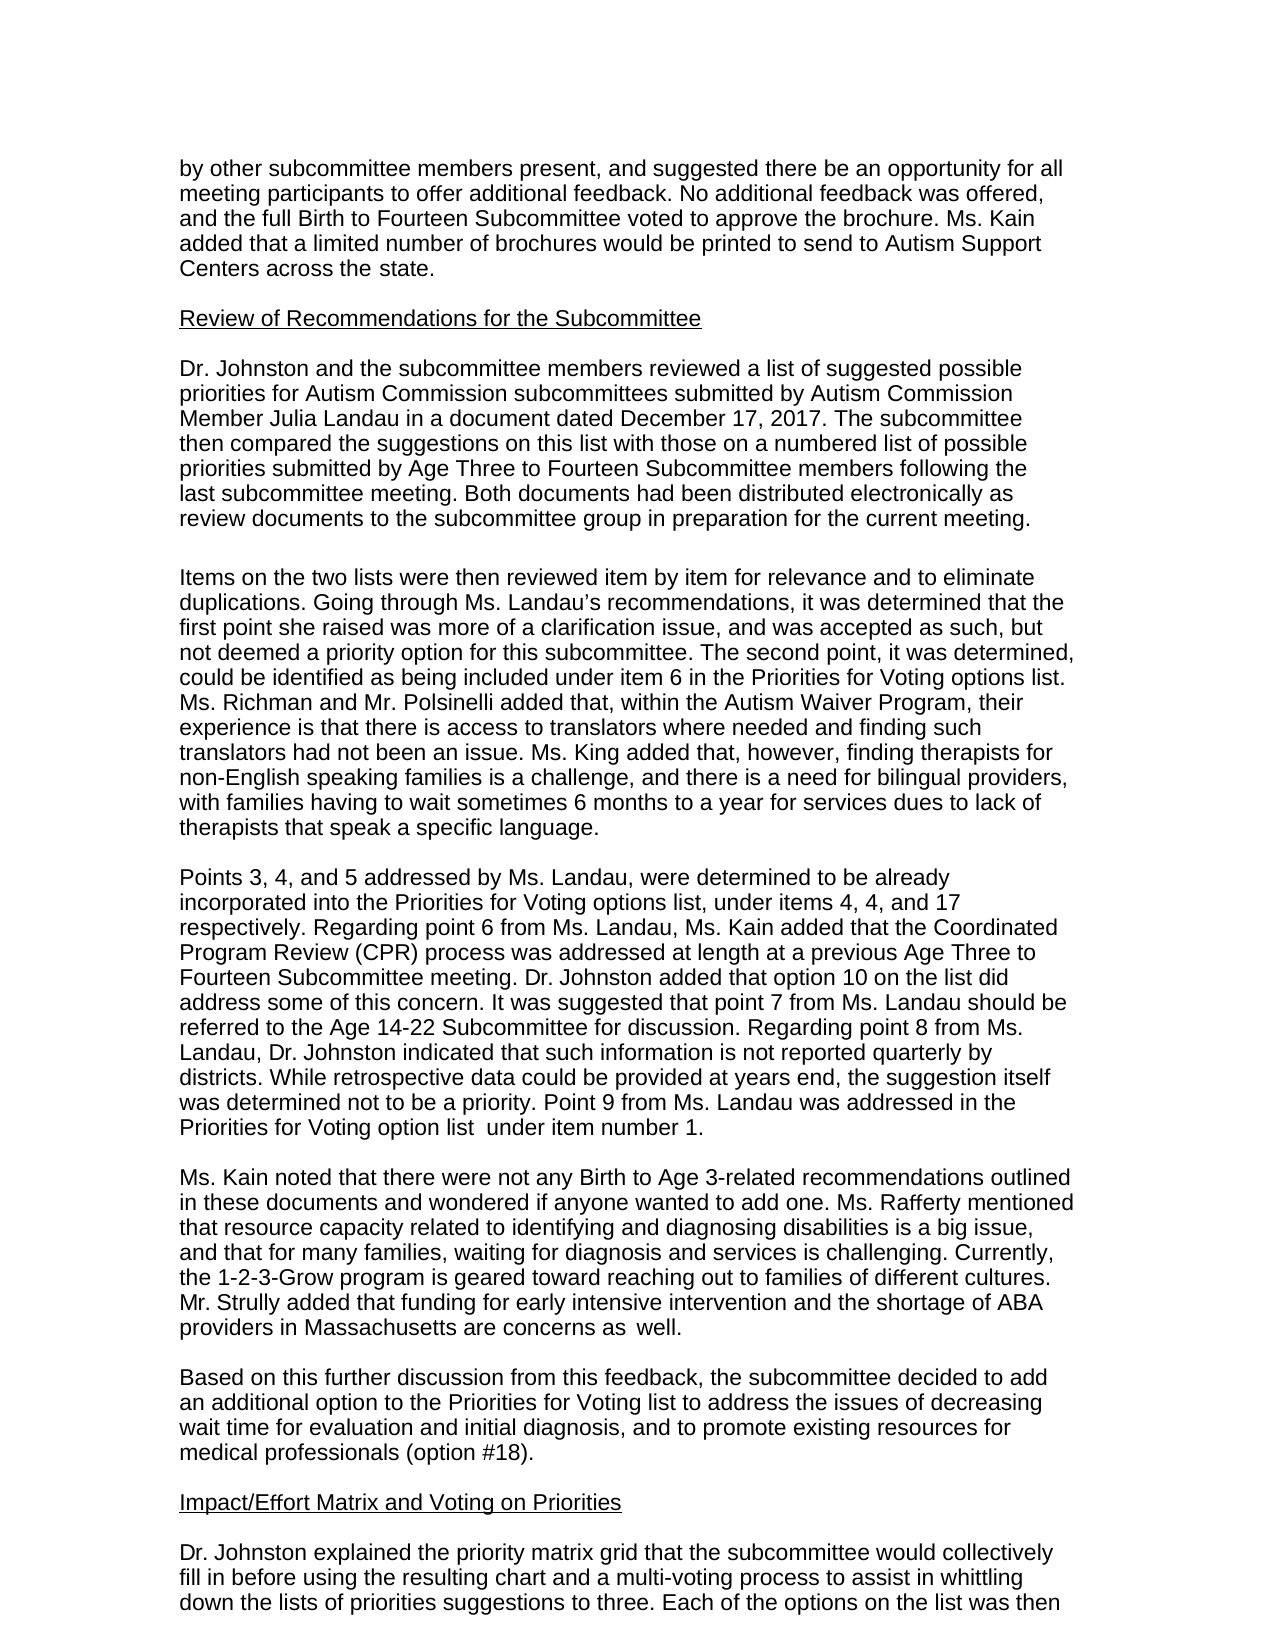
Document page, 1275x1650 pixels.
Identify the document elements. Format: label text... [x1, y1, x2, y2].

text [179, 1540, 1072, 1615]
text Based on this further discussion from this feedback, the subcommittee decided to add an additional option to the Priorities for Voting list to address the issues of decreasing wait time for evaluation and initial diagnosis, and to promote existing resources for medical professionals (option #18). [179, 1365, 1078, 1465]
text Dr. Johnston and the subcommittee members reviewed a list of suggested possible priorities for Autism Commission subcommittees submitted by Autism Commission Member Julia Landau in a document dated December 17, 2017. The subcommittee then compared the suggestions on this list with those on a numbered list of possible priorities submitted by Age Three to Fourteen Subcommittee members following the last subcommittee meeting. Both documents had been distributed electronically as review documents to the subcommittee group in preparation for the current meeting. [179, 356, 1066, 531]
text Review of Recommendations for the Subcommittee [179, 305, 1096, 331]
text Ms. Kain noted that there were not any Birth to Age 3-related recommendations outlined in these documents and wondered if anyone wanted to add one. Ms. Raﬀerty mentioned that resource capacity related to identifying and diagnosing disabilities is a big issue, and that for many families, waiting for diagnosis and services is challenging. Currently, the 1-2-3-Grow program is geared toward reaching out to families of diﬀerent cultures. Mr. Strully added that funding for early intensive intervention and the shortage of ABA providers in Massachusetts are concerns as well. [179, 1165, 1078, 1340]
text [179, 156, 1066, 281]
text Points 3, 4, and 5 addressed by Ms. Landau, were determined to be already incorporated into the Priorities for Voting options list, under items 4, 4, and 17 respectively. Regarding point 6 from Ms. Landau, Ms. Kain added that the Coordinated Program Review (CPR) process was addressed at length at a previous Age Three to Fourteen Subcommittee meeting. Dr. Johnston added that option 10 on the list did address some of this concern. It was suggested that point 7 from Ms. Landau should be referred to the Age 14-22 Subcommittee for discussion. Regarding point 8 from Ms. Landau, Dr. Johnston indicated that such information is not reported quarterly by districts. While retrospective data could be provided at years end, the suggestion itself was determined not to be a priority. Point 9 from Ms. Landau was addressed in the Priorities for Voting option list under item number 1. [179, 865, 1082, 1140]
text Items on the two lists were then reviewed item by item for relevance and to eliminate duplications. Going through Ms. Landau’s recommendations, it was determined that the first point she raised was more of a clarification issue, and was accepted as such, but not deemed a priority option for this subcommittee. The second point, it was determined, could be identified as being included under item 6 in the Priorities for Voting options list. Ms. Richman and Mr. Polsinelli added that, within the Autism Waiver Program, their experience is that there is access to translators where needed and finding such translators had not been an issue. Ms. King added that, however, finding therapists for non-English speaking families is a challenge, and there is a need for bilingual providers, with families having to wait sometimes 6 months to a year for services dues to lack of therapists that speak a specific language. [179, 565, 1078, 840]
text Impact/Eﬀort Matrix and Voting on Priorities [179, 1488, 1096, 1517]
